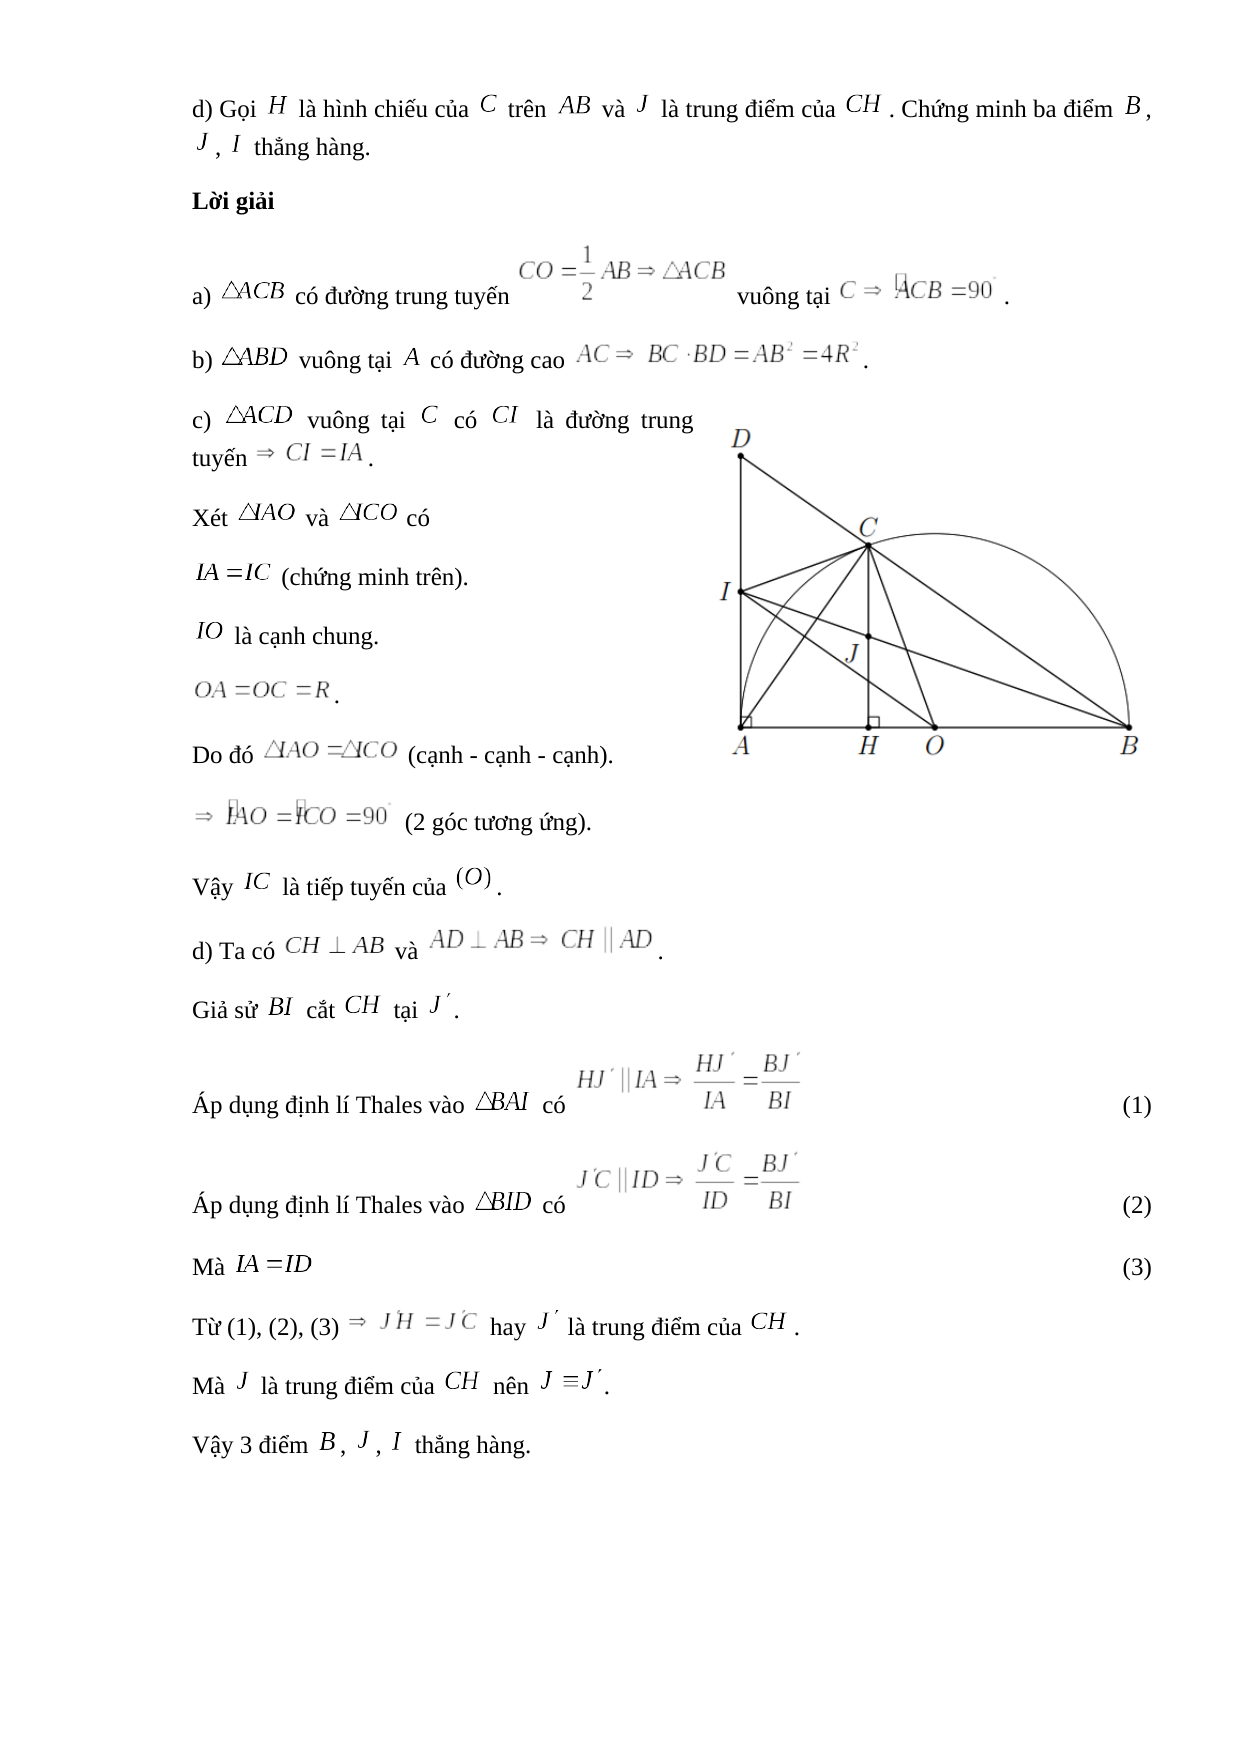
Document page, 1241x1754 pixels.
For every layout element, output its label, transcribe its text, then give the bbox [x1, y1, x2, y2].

text Vậy 3 điểm , , thẳng hàng. [192, 1425, 1152, 1459]
text b) vuông tại có đường cao . [192, 335, 1152, 374]
text d) Gọi là hình chiếu của trên và là trung điểm của . Chứng minh ba điểm , , thẳng hàng. [192, 88, 1152, 161]
text Xét và có [192, 497, 712, 531]
text (chứng minh trên). [192, 556, 712, 591]
text Mà (3) [192, 1248, 1152, 1281]
text (2 góc tương ứng). [192, 793, 1152, 836]
text là cạnh chung. [192, 616, 712, 650]
picture [712, 411, 1151, 766]
text Từ (1), (2), (3) hay là trung điểm của . [192, 1306, 1152, 1340]
text Áp dụng định lí Thales vào có (2) [192, 1148, 1152, 1219]
text Áp dụng định lí Thales vào có (1) [192, 1049, 1152, 1119]
text Vậy là tiếp tuyến của . [192, 861, 1152, 900]
text a) có đường trung tuyến vuông tại . [192, 240, 1152, 310]
text c) vuông tại có là đường trung tuyến . [192, 399, 1152, 472]
text Giả sử cắt tại . [192, 989, 1152, 1024]
text d) Ta có và . [192, 925, 1152, 964]
text Lời giải [192, 186, 1152, 215]
text Mà là trung điểm của nên . [192, 1365, 1152, 1399]
text Do đó (cạnh - cạnh - cạnh). [192, 734, 1152, 768]
text . [192, 675, 712, 709]
